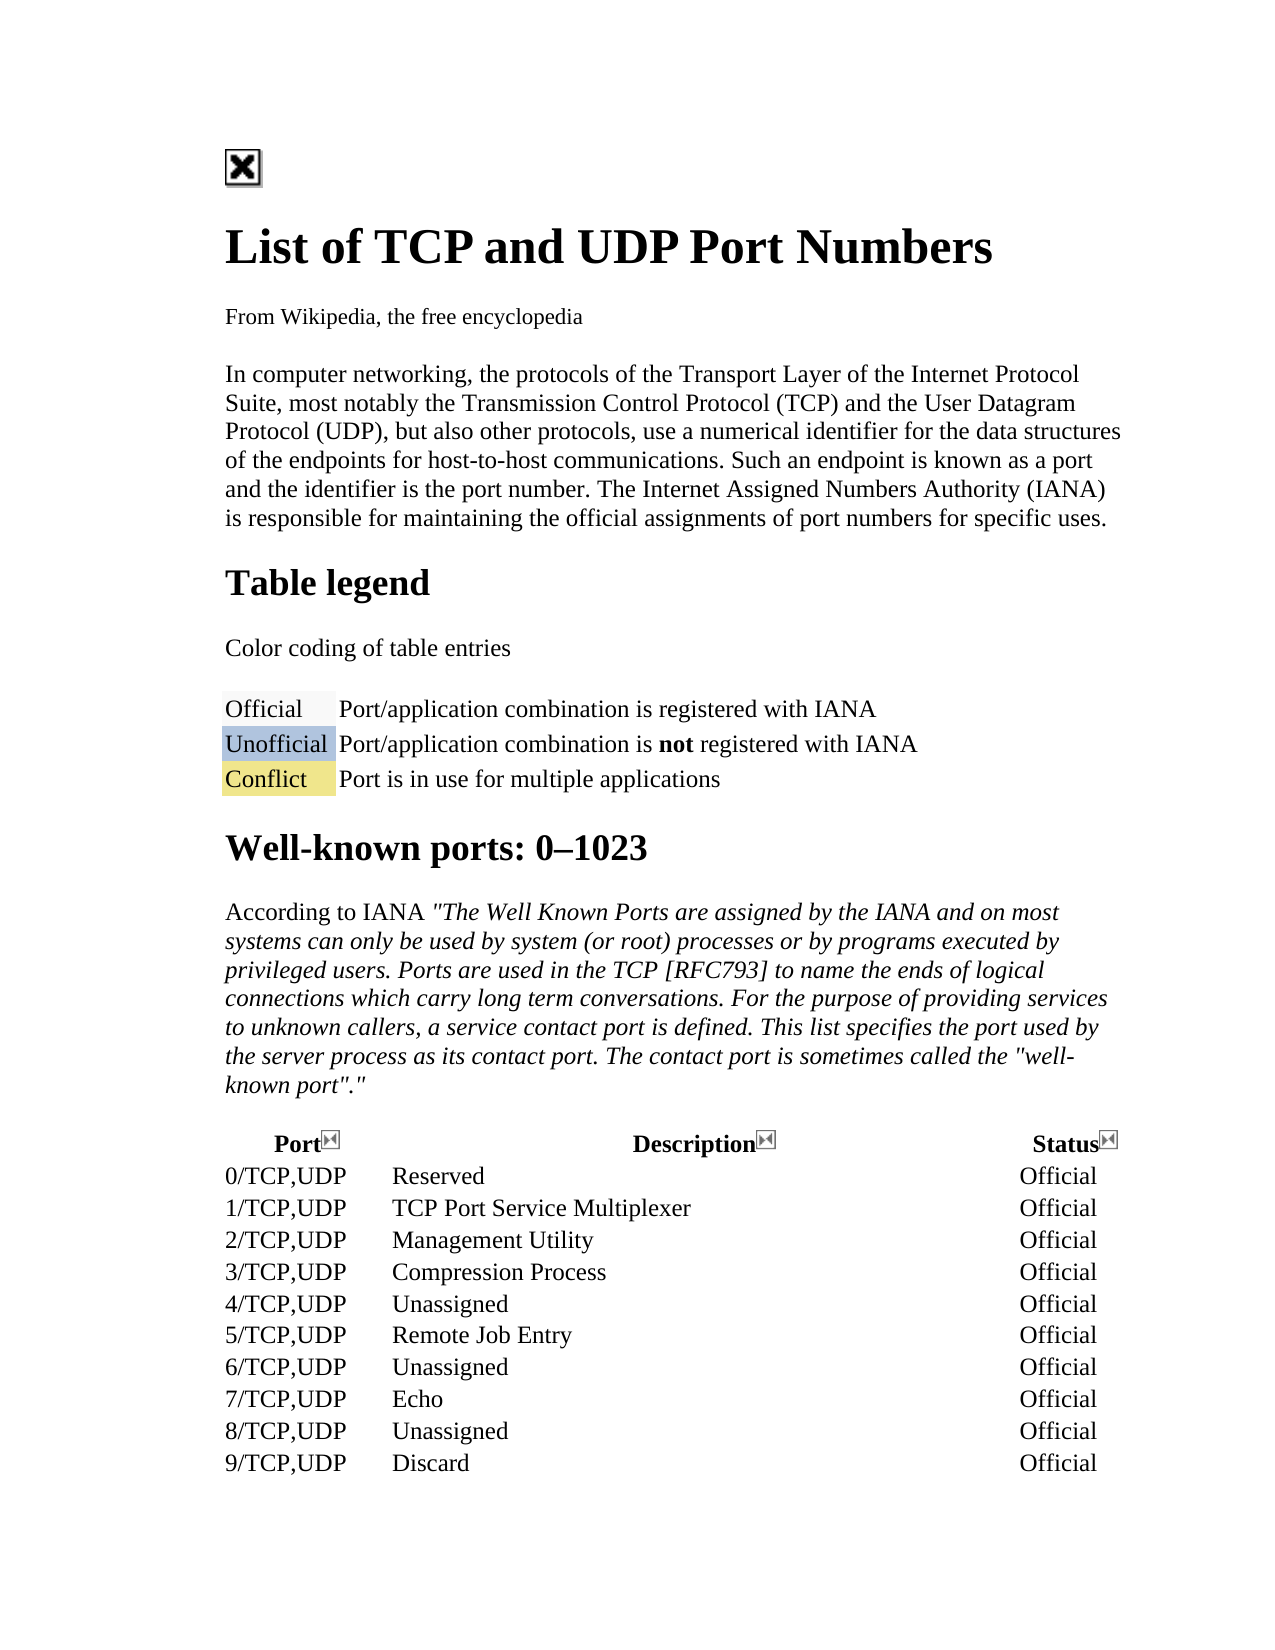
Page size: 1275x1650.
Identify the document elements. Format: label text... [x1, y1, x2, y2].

text Well-known ports: 0–1023 [225, 825, 1125, 868]
table_cell Discard [390, 1446, 1018, 1478]
text Table legend [225, 561, 1125, 604]
table_cell Official [1018, 1255, 1133, 1287]
table_cell Management Utility [390, 1223, 1018, 1255]
table_header Description [390, 1128, 1018, 1159]
table_cell 4/TCP,UDP [224, 1287, 390, 1319]
picture [756, 1130, 776, 1153]
table_cell 3/TCP,UDP [224, 1255, 390, 1287]
table_cell Official [1018, 1160, 1133, 1191]
table_cell Official [1018, 1446, 1133, 1478]
table_cell Echo [390, 1383, 1018, 1414]
table_cell Unassigned [390, 1415, 1018, 1446]
table_cell Official [1018, 1287, 1133, 1319]
table_cell Compression Process [390, 1255, 1018, 1287]
table_cell Unassigned [390, 1351, 1018, 1383]
picture [225, 149, 263, 188]
table_cell Remote Job Entry [390, 1319, 1018, 1351]
table_cell 1/TCP,UDP [224, 1191, 390, 1223]
text From Wikipedia, the free encyclopedia [225, 303, 1125, 330]
table_cell Port is in use for multiple applications [336, 761, 926, 796]
table_header Official [222, 691, 336, 726]
table_cell Official [1018, 1191, 1133, 1223]
table_cell Port/application combination is not registered with IANA [336, 726, 926, 761]
text Color coding of table entries [225, 633, 1125, 662]
picture [321, 1130, 340, 1153]
table_cell 0/TCP,UDP [224, 1160, 390, 1191]
table_cell Unassigned [390, 1287, 1018, 1319]
table_header Port [224, 1128, 390, 1159]
text List of TCP and UDP Port Numbers [225, 217, 1125, 274]
table_cell 2/TCP,UDP [224, 1223, 390, 1255]
table_cell 9/TCP,UDP [224, 1446, 390, 1478]
table_cell 7/TCP,UDP [224, 1383, 390, 1414]
table_cell Official [1018, 1319, 1133, 1351]
text According to IANA "The Well Known Ports are assigned by the IANA and on most systems can only be used by system (or root) processes or by programs executed by privileged users. Ports are used in the TCP [RFC793] to name the ends of logical connections which carry long term conversations. For the purpose of providing services to unknown callers, a service contact port is defined. This list specifies the port used by the server process as its contact port. The contact port is sometimes called the "well-known port"." [225, 897, 1125, 1098]
table_cell TCP Port Service Multiplexer [390, 1191, 1018, 1223]
table_header Port/application combination is registered with IANA [336, 691, 926, 726]
text In computer networking, the protocols of the Transport Layer of the Internet Protocol Suite, most notably the Transmission Control Protocol (TCP) and the User Datagram Protocol (UDP), but also other protocols, use a numerical identifier for the data structures of the endpoints for host-to-host communications. Such an endpoint is known as a port and the identifier is the port number. The Internet Assigned Numbers Authority (IANA) is responsible for maintaining the official assignments of port numbers for specific uses. [225, 359, 1125, 531]
table_cell Official [1018, 1223, 1133, 1255]
table_cell Official [1018, 1383, 1133, 1414]
table_cell Official [1018, 1351, 1133, 1383]
table_cell Unofficial [222, 726, 336, 761]
table_cell Conflict [222, 761, 336, 796]
table_cell 8/TCP,UDP [224, 1415, 390, 1446]
table_cell 6/TCP,UDP [224, 1351, 390, 1383]
picture [1099, 1130, 1118, 1153]
table_header Status [1018, 1128, 1133, 1159]
table_cell Official [1018, 1415, 1133, 1446]
table_cell 5/TCP,UDP [224, 1319, 390, 1351]
table_cell Reserved [390, 1160, 1018, 1191]
